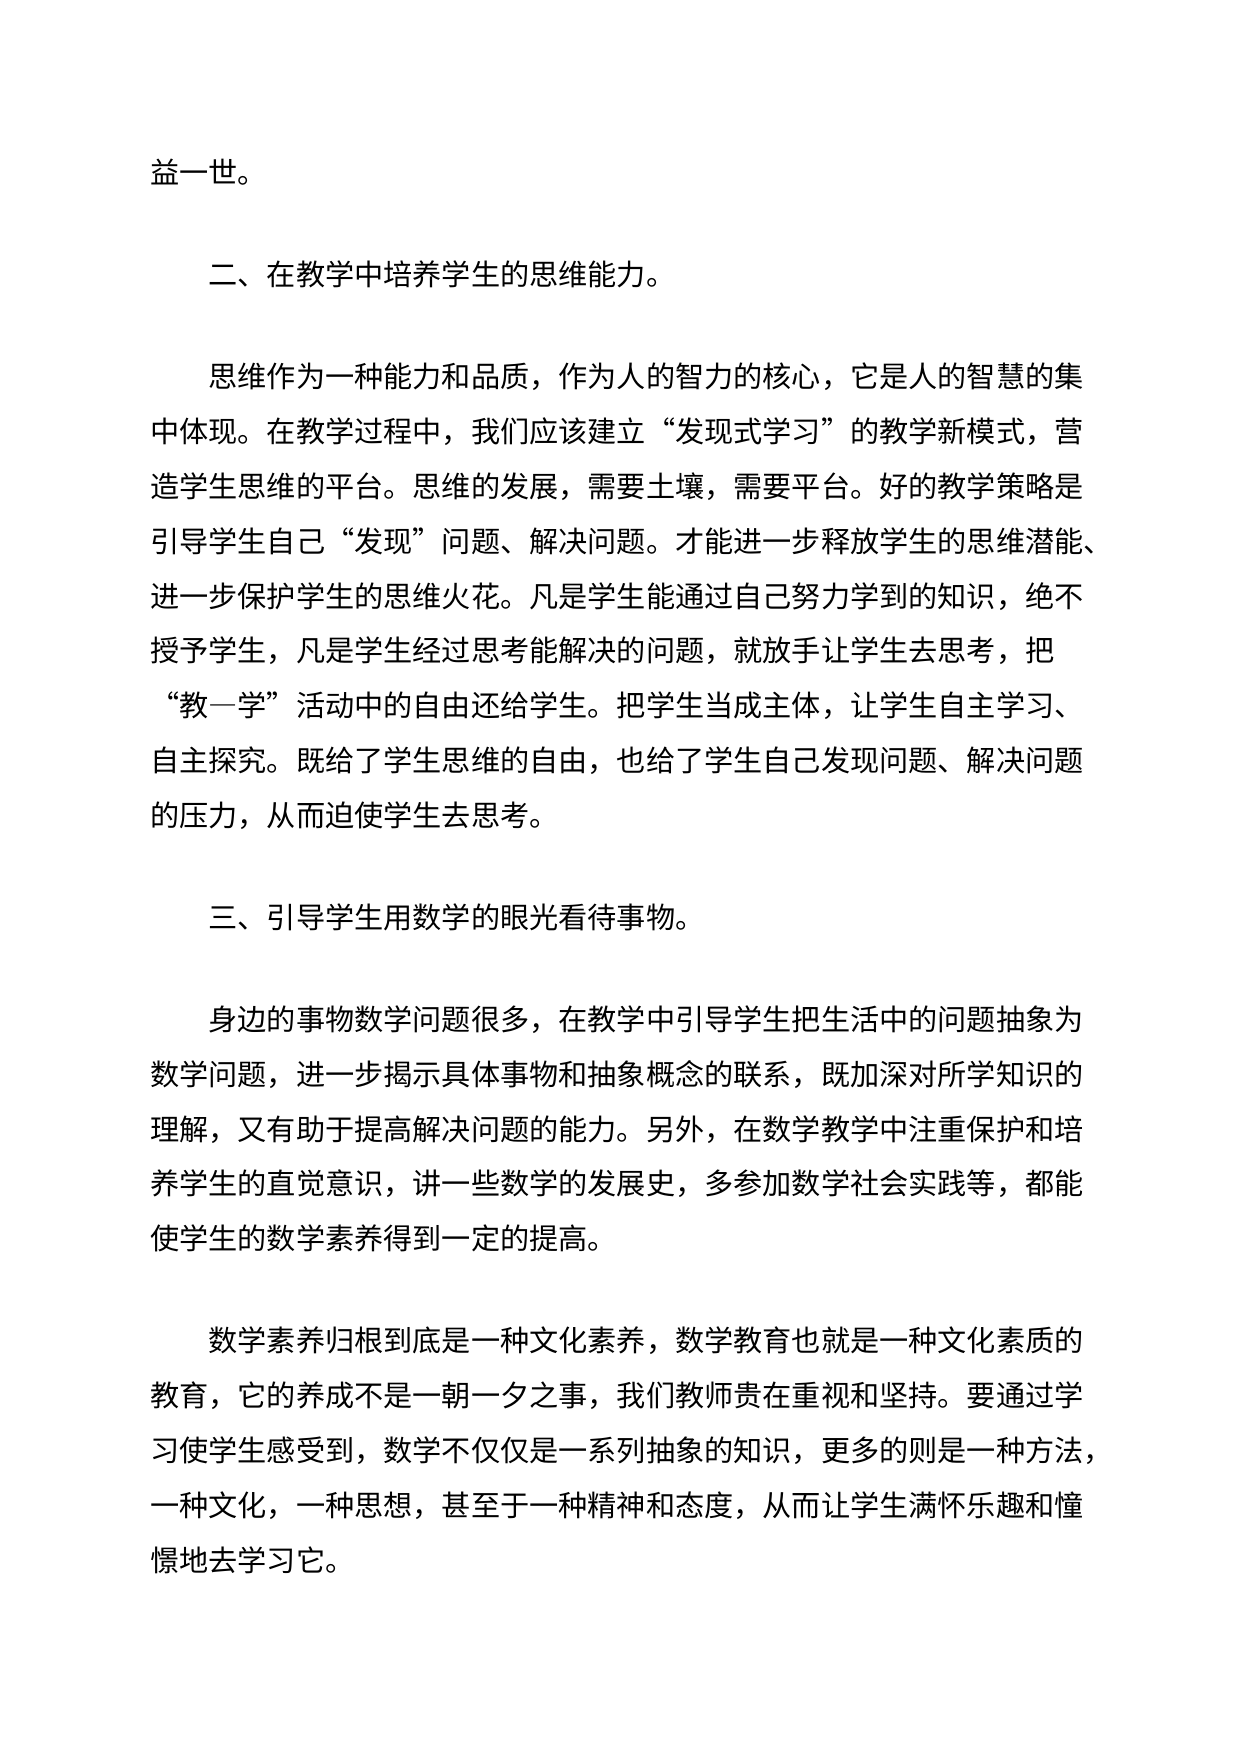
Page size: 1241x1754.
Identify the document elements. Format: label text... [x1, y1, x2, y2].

text 身边的事物数学问题很多，在教学中引导学生把生活中的问题抽象为数学问题，进一步揭示具体事物和抽象概念的联系，既加深对所学知识的理解，又有助于提高解决问题的能力。另外，在数学教学中注重保护和培养学生的直觉意识，讲一些数学的发展史，多参加数学社会实践等，都能使学生的数学素养得到一定的提高。 [150, 996, 1090, 1258]
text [150, 150, 1090, 192]
text 数学素养归根到底是一种文化素养，数学教育也就是一种文化素质的教育，它的养成不是一朝一夕之事，我们教师贵在重视和坚持。要通过学习使学生感受到，数学不仅仅是一系列抽象的知识，更多的则是一种方法，一种文化，一种思想，甚至于一种精神和态度，从而让学生满怀乐趣和憧憬地去学习它。 [150, 1318, 1090, 1579]
text 思维作为一种能力和品质，作为人的智力的核心，它是人的智慧的集中体现。在教学过程中，我们应该建立“发现式学习”的教学新模式，营造学生思维的平台。思维的发展，需要土壤，需要平台。好的教学策略是引导学生自己“发现”问题、解决问题。才能进一步释放学生的思维潜能、进一步保护学生的思维火花。凡是学生能通过自己努力学到的知识，绝不授予学生，凡是学生经过思考能解决的问题，就放手让学生去思考，把“教—学”活动中的自由还给学生。把学生当成主体，让学生自主学习、自主探究。既给了学生思维的自由，也给了学生自己发现问题、解决问题的压力，从而迫使学生去思考。 [150, 353, 1090, 835]
text 二、在教学中培养学生的思维能力。 [150, 252, 1090, 294]
text 三、引导学生用数学的眼光看待事物。 [150, 894, 1090, 937]
